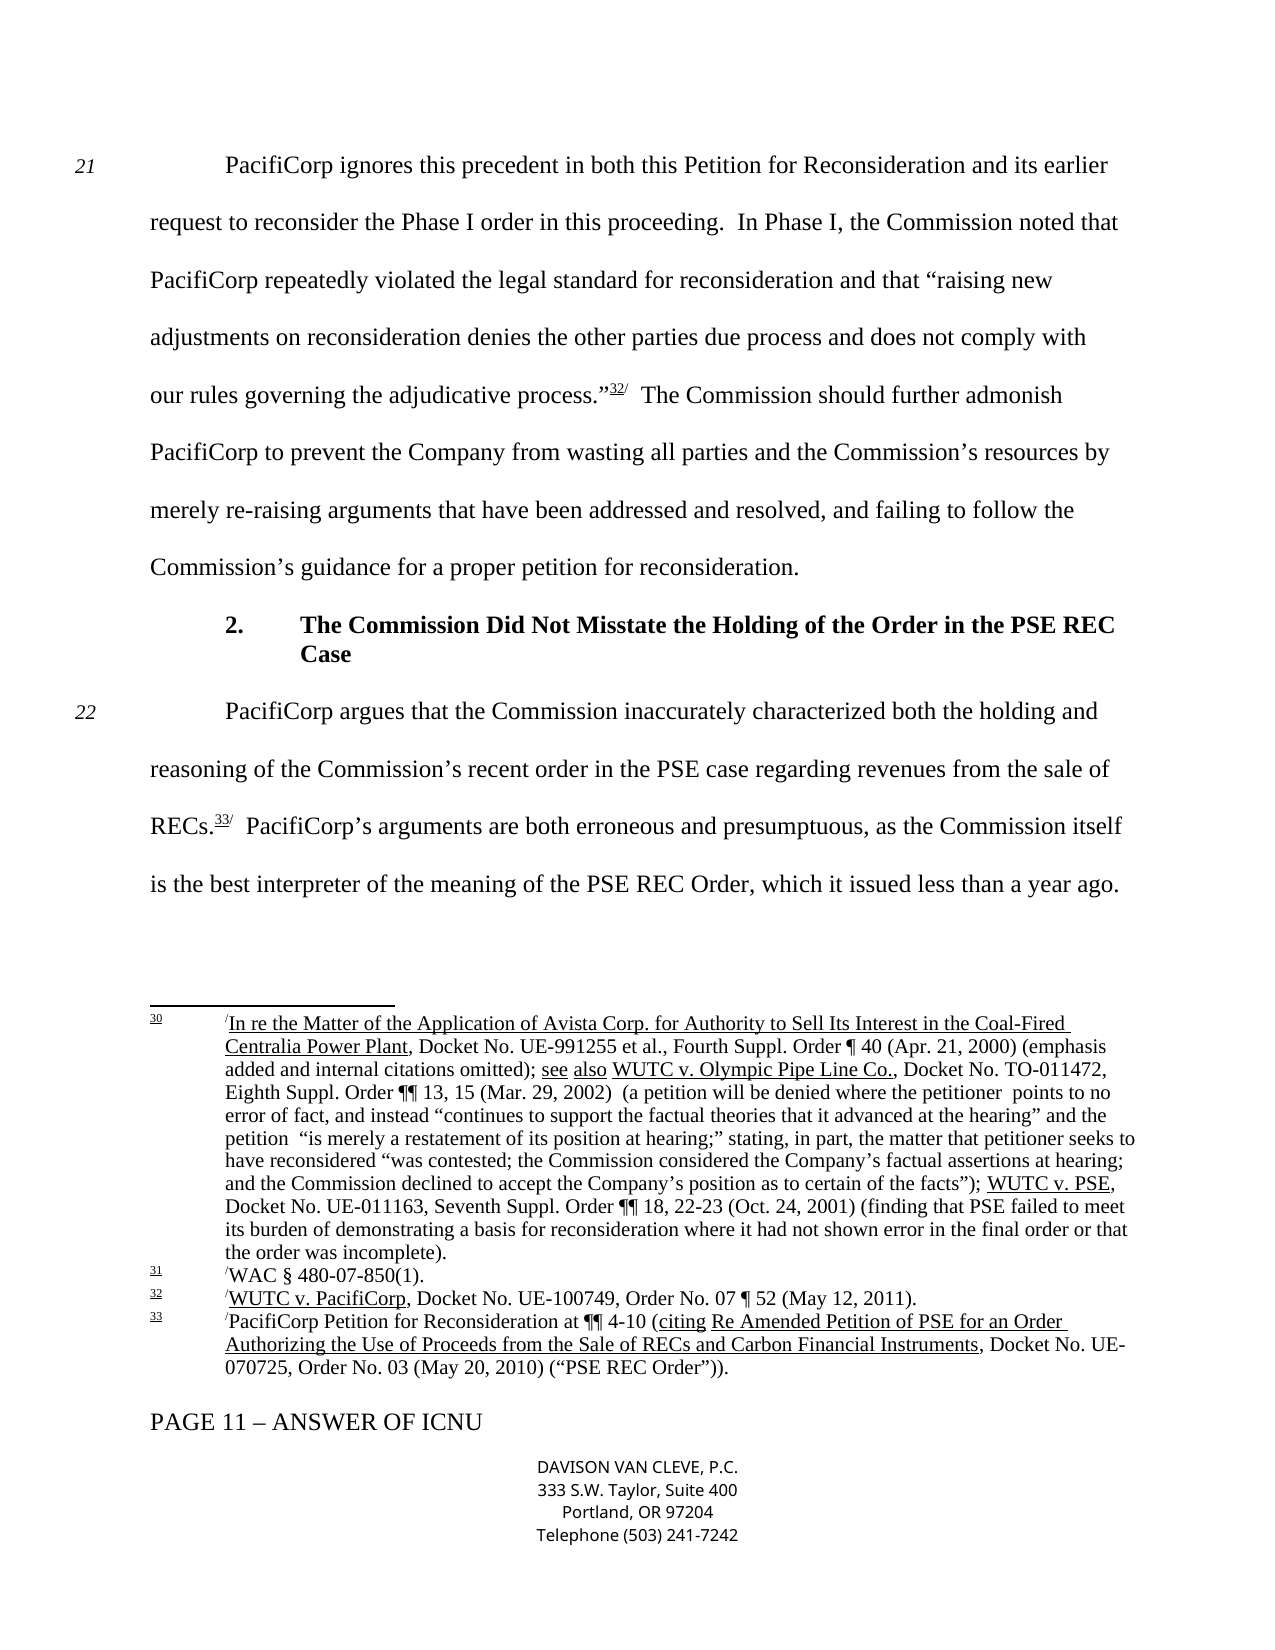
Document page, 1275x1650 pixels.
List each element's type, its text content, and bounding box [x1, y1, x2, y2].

text PacifiCorp argues that the Commission inaccurately characterized both the holding and reasoning of the Commission’s recent order in the PSE case regarding revenues from the sale of RECs./ PacifiCorp’s arguments are both erroneous and presumptuous, as the Commission itself is the best interpreter of the meaning of the PSE REC Order, which it issued less than a year ago. More importantly, the plain language and underlying rationale of the PSE REC Order fully supports the Commission’s decision in this proceeding. [75, 696, 1125, 897]
list 2. The Commission Did Not Misstate the Holding of the Order in the PSE REC Case [225, 610, 1125, 667]
text PacifiCorp ignores this precedent in both this Petition for Reconsideration and its earlier request to reconsider the Phase I order in this proceeding. In Phase I, the Commission noted that PacifiCorp repeatedly violated the legal standard for reconsideration and that “raising new adjustments on reconsideration denies the other parties due process and does not comply with our rules governing the adjudicative process.”/ The Commission should further admonish PacifiCorp to prevent the Company from wasting all parties and the Commission’s resources by merely re-raising arguments that have been addressed and resolved, and failing to follow the Commission’s guidance for a proper petition for reconsideration. [75, 150, 1125, 581]
